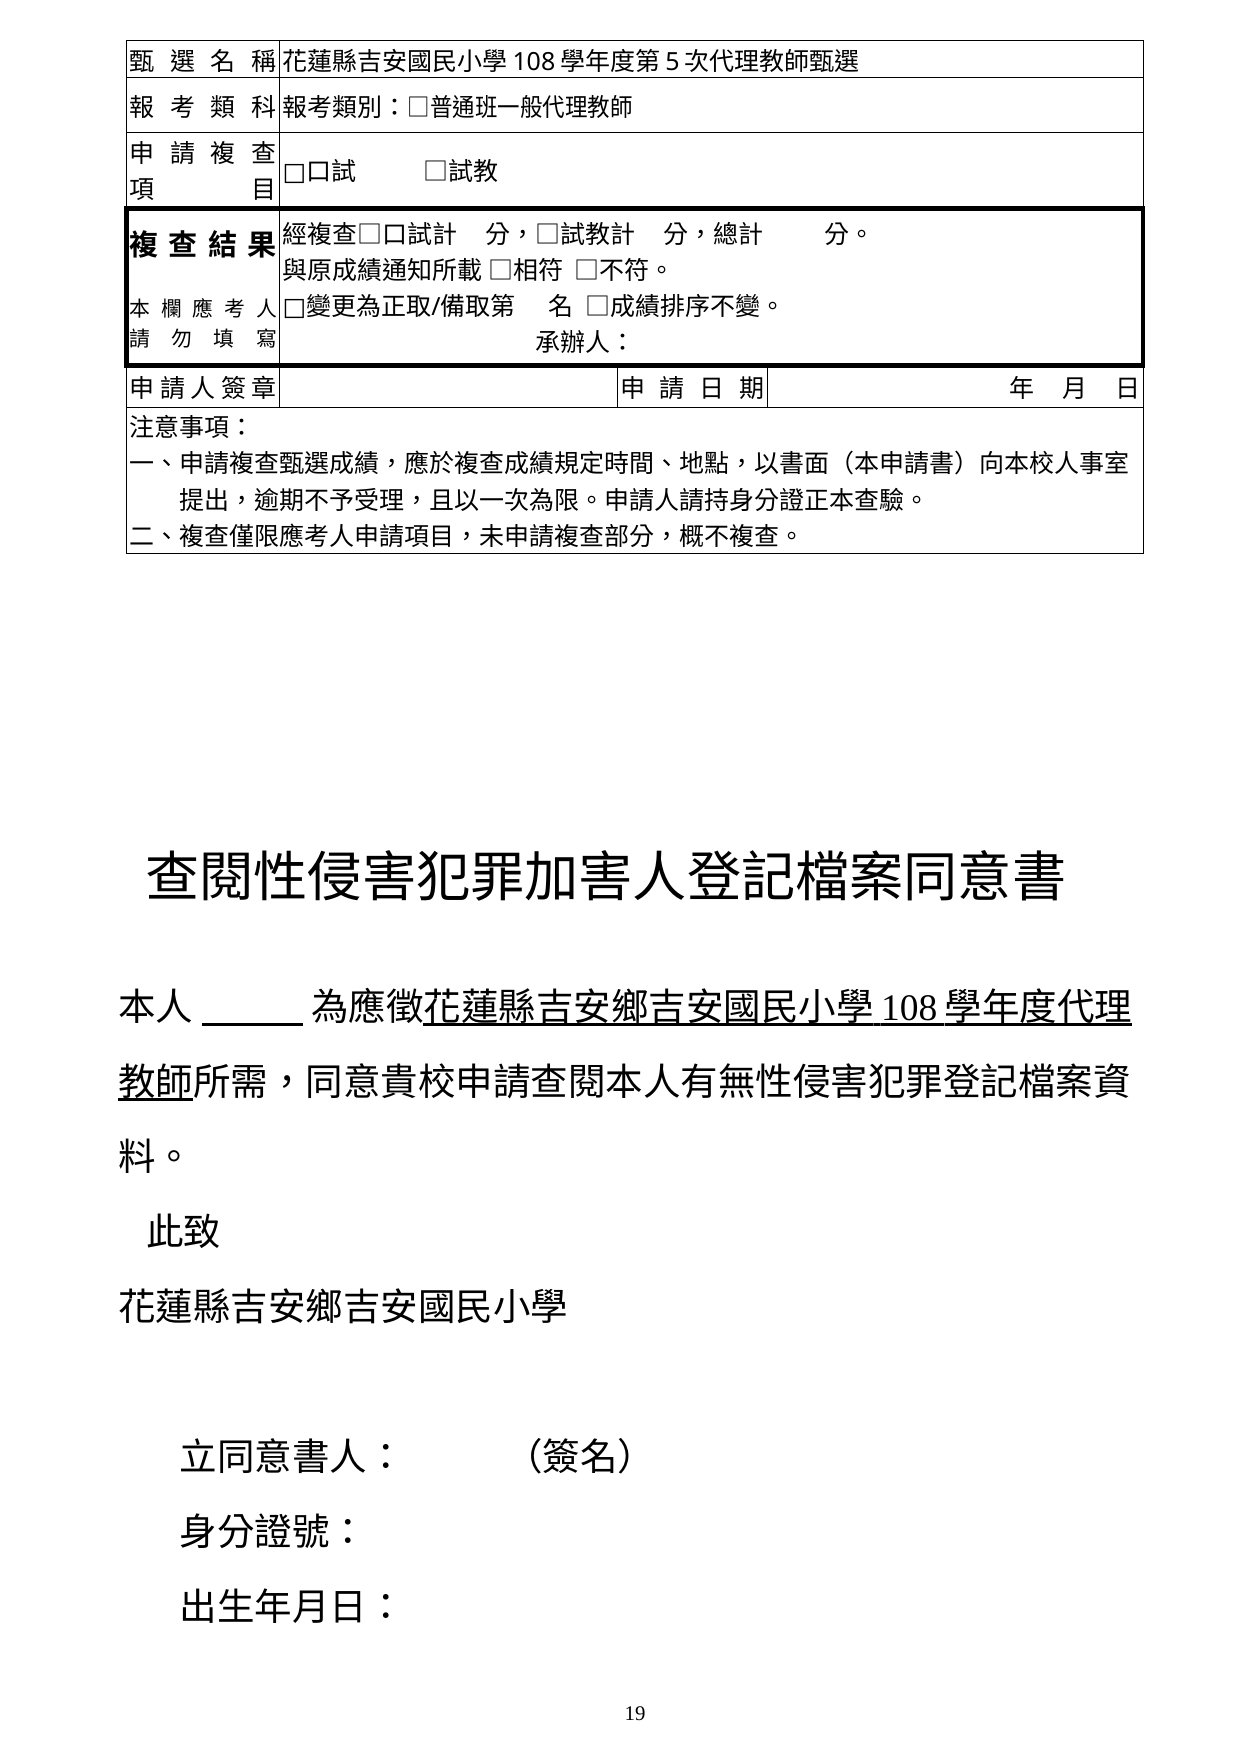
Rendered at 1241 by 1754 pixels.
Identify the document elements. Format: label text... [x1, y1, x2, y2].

table_cell 申請人簽章 [127, 368, 279, 407]
table_cell 報考類別：□普通班一般代理教師 [280, 78, 1143, 132]
text 本人 為應徵花蓮縣吉安鄉吉安國民小學108學年度代理教師所需，同意貴校申請查閱本人有無性侵害犯罪登記檔案資料。 [118, 966, 1152, 1191]
text 花蓮縣吉安鄉吉安國民小學 [118, 1266, 1152, 1341]
table_cell 申請日期 [618, 368, 767, 407]
table_cell 花蓮縣吉安國民小學108學年度第5次代理教師甄選 [280, 41, 1143, 77]
table_cell 複查結果 本欄應考人 請勿填寫 [129, 211, 279, 363]
text 此致 [118, 1191, 1152, 1266]
text 查閱性侵害犯罪加害人登記檔案同意書 [118, 816, 1168, 929]
text 出生年月日： [179, 1566, 1152, 1641]
table_cell 報考類科 [127, 78, 279, 132]
table_cell 經複查□口試計 分，□試教計 分，總計 分。 與原成績通知所載 □相符 □不符。 □變更為正取/備取第 名 □成績排序不變。 承辦人： [280, 211, 1141, 363]
table_cell 甄選名稱 [127, 41, 279, 77]
table_cell 年 月 日 [768, 368, 1143, 407]
table_cell [280, 368, 617, 407]
table_cell 申請複查 項目 [127, 133, 279, 206]
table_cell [127, 408, 1143, 553]
text 立同意書人： （簽名） [179, 1416, 1152, 1491]
table_cell □口試 □試教 [280, 133, 1143, 206]
text 身分證號： [179, 1491, 1152, 1566]
